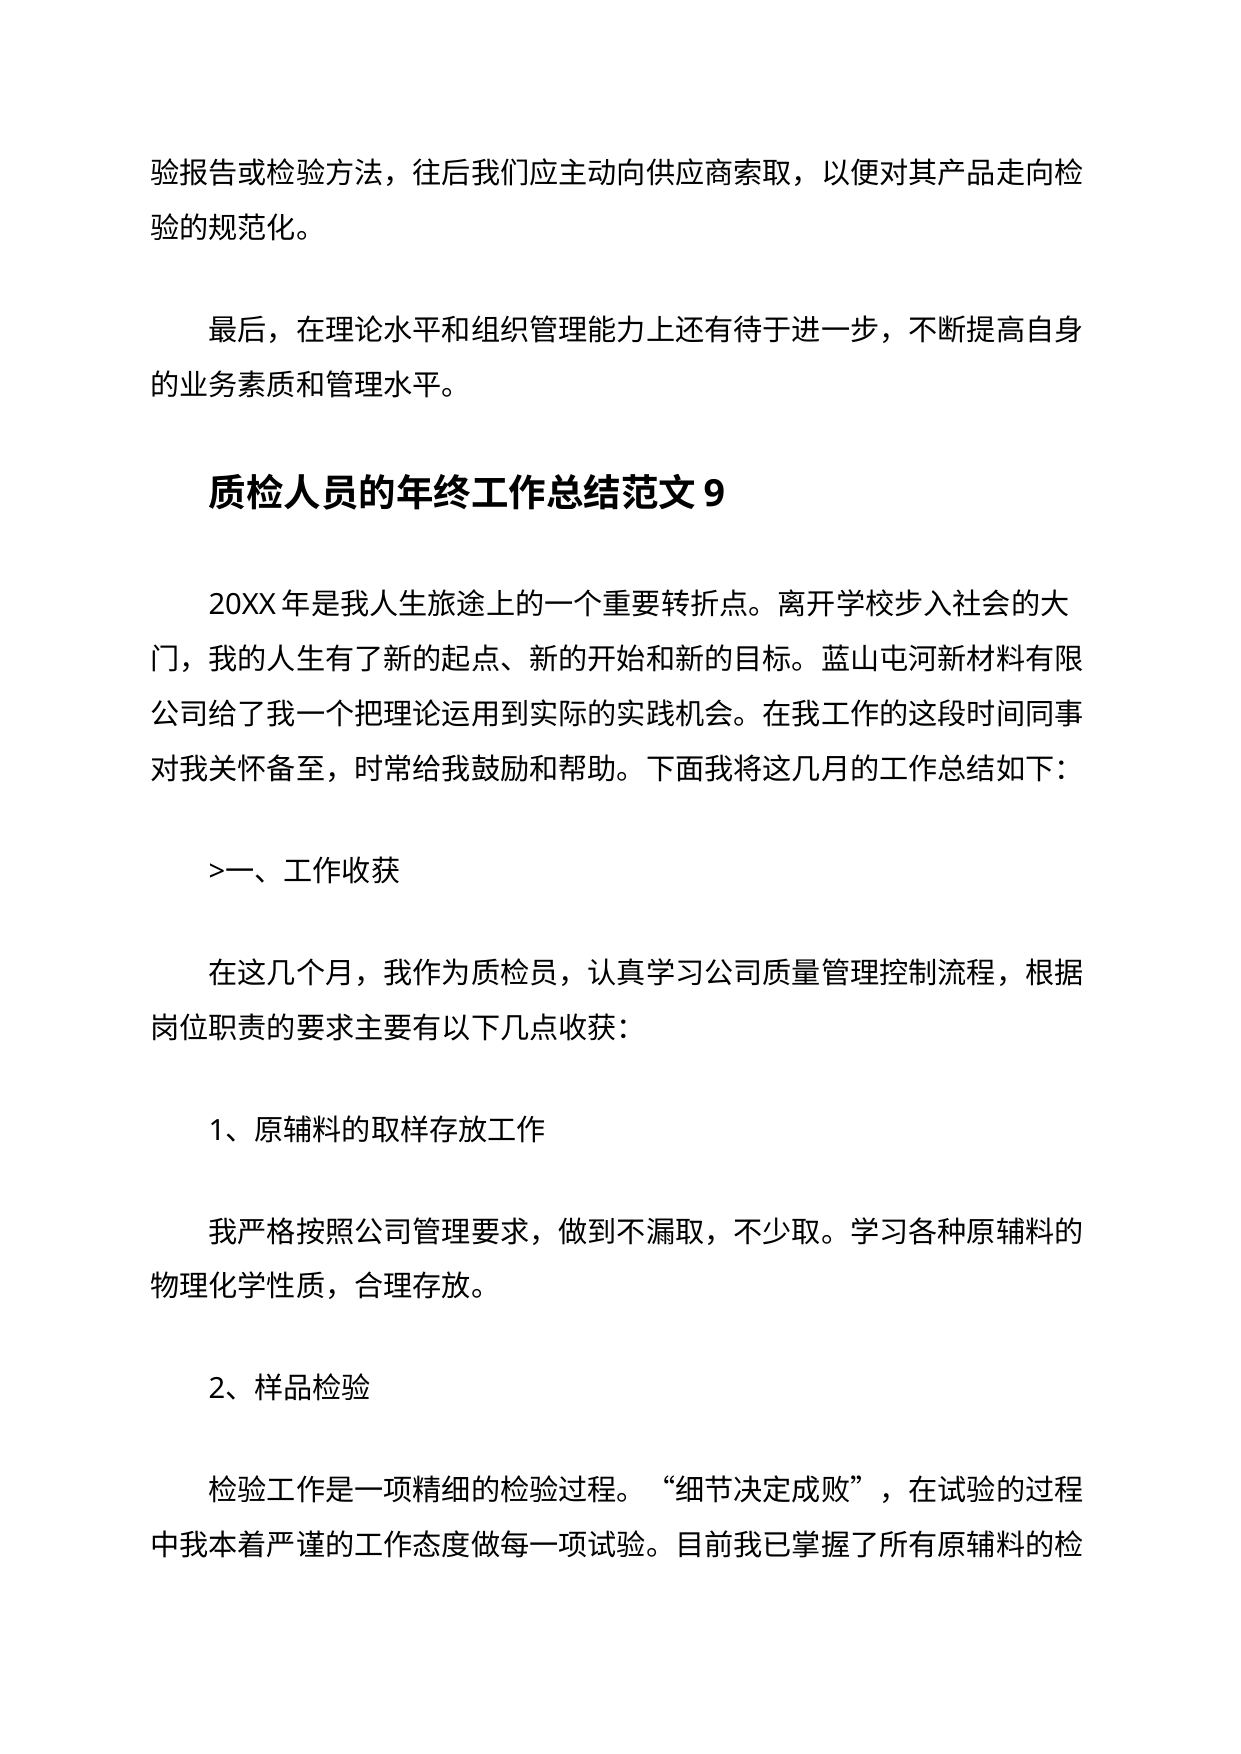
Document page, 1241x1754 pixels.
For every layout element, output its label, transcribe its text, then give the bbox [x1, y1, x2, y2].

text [150, 150, 1090, 247]
text 在这几个月，我作为质检员，认真学习公司质量管理控制流程，根据岗位职责的要求主要有以下几点收获： [150, 949, 1090, 1047]
text 1、原辅料的取样存放工作 [150, 1106, 1090, 1148]
text 最后，在理论水平和组织管理能力上还有待于进一步，不断提高自身的业务素质和管理水平。 [150, 307, 1090, 404]
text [150, 1467, 1090, 1564]
text >一、工作收获 [150, 847, 1090, 890]
text 2、样品检验 [150, 1365, 1090, 1407]
text 20XX年是我人生旅途上的一个重要转折点。离开学校步入社会的大门，我的人生有了新的起点、新的开始和新的目标。蓝山屯河新材料有限公司给了我一个把理论运用到实际的实践机会。在我工作的这段时间同事对我关怀备至，时常给我鼓励和帮助。下面我将这几月的工作总结如下： [150, 581, 1090, 788]
text 我严格按照公司管理要求，做到不漏取，不少取。学习各种原辅料的物理化学性质，合理存放。 [150, 1208, 1090, 1305]
text 质检人员的年终工作总结范文9 [150, 463, 1090, 518]
